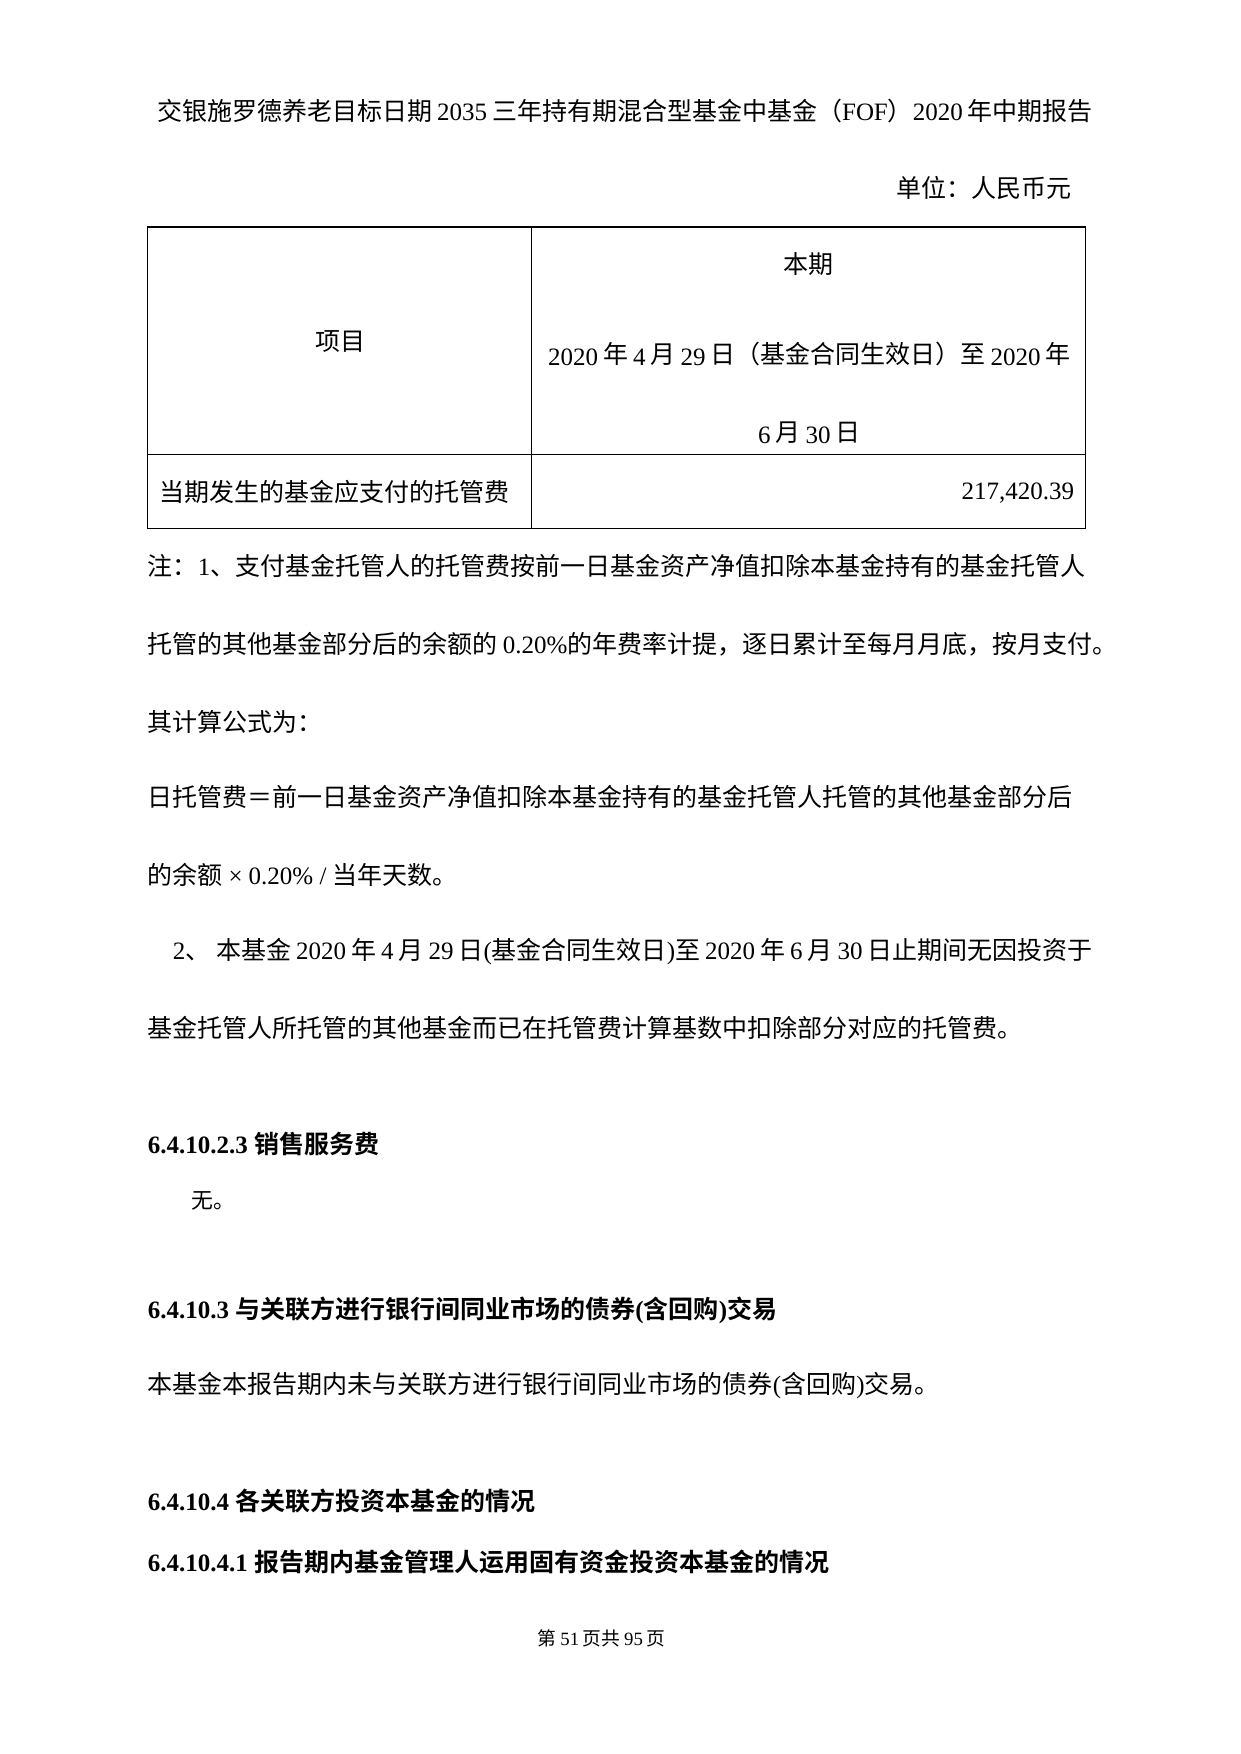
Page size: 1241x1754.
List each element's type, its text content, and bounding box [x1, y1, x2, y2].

text 6.4.10.2.3 销售服务费 [148, 1110, 1092, 1175]
text 注：1、支付基金托管人的托管费按前一日基金资产净值扣除本基金持有的基金托管人托管的其他基金部分后的余额的0.20%的年费率计提，逐日累计至每月月底，按月支付。其计算公式为： [148, 532, 1092, 753]
text 单位：人民币元 [149, 154, 1071, 219]
text 6.4.10.4.1 报告期内基金管理人运用固有资金投资本基金的情况 [148, 1542, 1092, 1578]
table_cell 当期发生的基金应支付的托管费 [148, 455, 531, 528]
text 6.4.10.4 各关联方投资本基金的情况 [148, 1467, 1092, 1532]
text 2、 本基金2020年4月29日(基金合同生效日)至2020年6月30日止期间无因投资于基金托管人所托管的其他基金而已在托管费计算基数中扣除部分对应的托管费。 [148, 916, 1092, 1059]
text 日托管费＝前一日基金资产净值扣除本基金持有的基金托管人托管的其他基金部分后的余额 × 0.20% / 当年天数。 [148, 763, 1092, 906]
table_header 本期 2020年4月29日（基金合同生效日）至2020年6月30日 [532, 228, 1085, 454]
text 无。 [148, 1182, 1092, 1215]
text 6.4.10.3 与关联方进行银行间同业市场的债券(含回购)交易 [148, 1275, 1092, 1340]
text 本基金本报告期内未与关联方进行银行间同业市场的债券(含回购)交易。 [148, 1350, 1092, 1415]
table_cell 217,420.39 [532, 455, 1085, 528]
table_header 项目 [148, 228, 531, 454]
